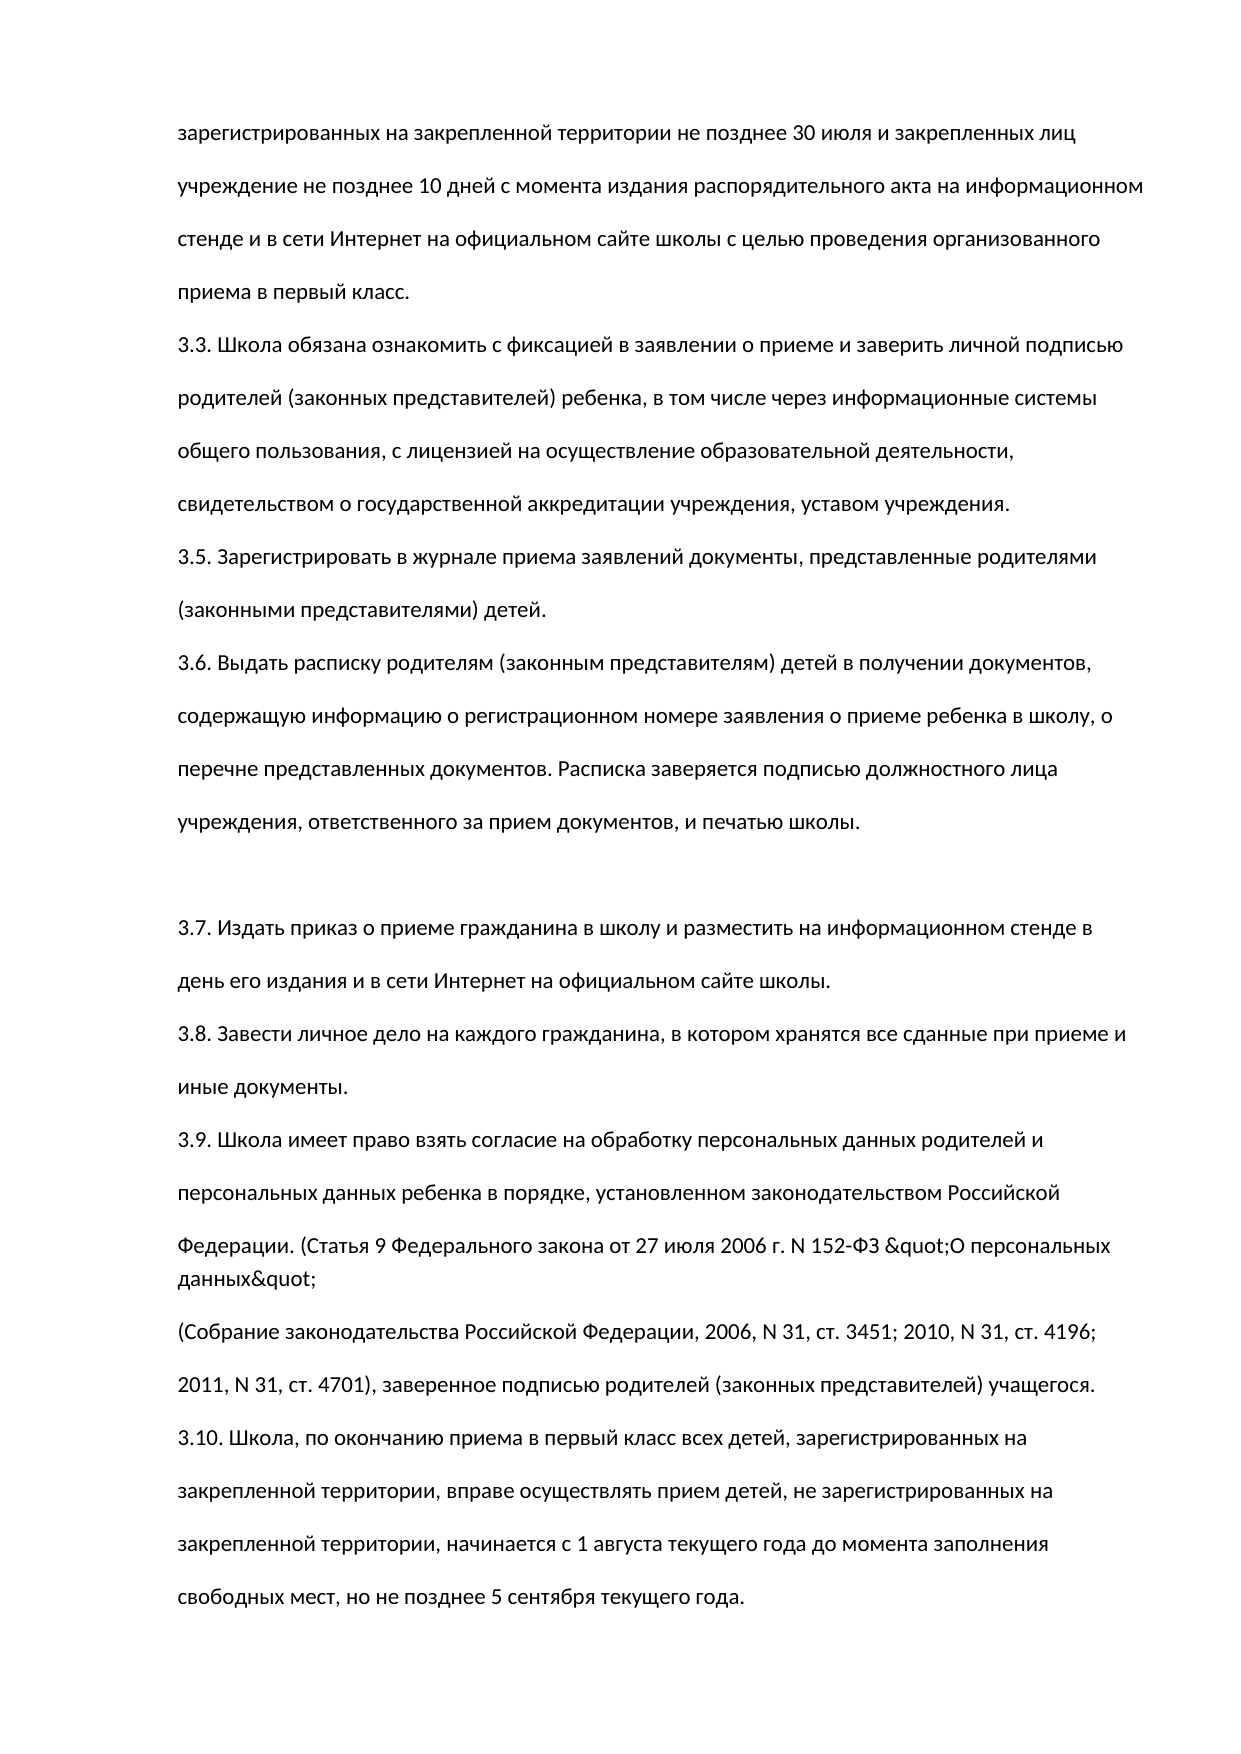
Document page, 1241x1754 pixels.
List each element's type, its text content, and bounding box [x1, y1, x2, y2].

text общего пользования, с лицензией на осуществление образовательной деятельности, [177, 436, 1152, 464]
text 3.6. Выдать расписку родителям (законным представителям) детей в получении документов, [177, 648, 1152, 676]
text содержащую информацию о регистрационном номере заявления о приеме ребенка в школу, о [177, 701, 1152, 729]
text 3.5. Зарегистрировать в журнале приема заявлений документы, представленные родителями [177, 542, 1152, 570]
text стенде и в сети Интернет на официальном сайте школы с целью проведения организованного [177, 224, 1152, 252]
text зарегистрированных на закрепленной территории не позднее 30 июля и закрепленных лиц [177, 118, 1152, 146]
text перечне представленных документов. Расписка заверяется подписью должностного лица [177, 754, 1152, 782]
text иные документы. [177, 1072, 1152, 1101]
text свободных мест, но не позднее 5 сентября текущего года. [177, 1582, 1152, 1610]
text 3.9. Школа имеет право взять согласие на обработку персональных данных родителей и [177, 1126, 1152, 1153]
text день его издания и в сети Интернет на официальном сайте школы. [177, 966, 1152, 994]
text закрепленной территории, начинается с 1 августа текущего года до момента заполнения [177, 1529, 1152, 1557]
text учреждение не позднее 10 дней с момента издания распорядительного акта на информационном [177, 171, 1152, 199]
text 3.3. Школа обязана ознакомить с фиксацией в заявлении о приеме и заверить личной подписью [177, 330, 1152, 358]
text 3.7. Издать приказ о приеме гражданина в школу и разместить на информационном стенде в [177, 913, 1152, 941]
text персональных данных ребенка в порядке, установленном законодательством Российской [177, 1178, 1152, 1207]
text родителей (законных представителей) ребенка, в том числе через информационные системы [177, 383, 1152, 411]
text 2011, N 31, ст. 4701), заверенное подписью родителей (законных представителей) учащегося. [177, 1370, 1152, 1398]
text Федерации. (Статья 9 Федерального закона от 27 июля 2006 г. N 152-ФЗ &quot;О персональных данных&quot; [177, 1232, 1152, 1292]
text закрепленной территории, вправе осуществлять прием детей, не зарегистрированных на [177, 1476, 1152, 1504]
text приема в первый класс. [177, 277, 1152, 305]
text учреждения, ответственного за прием документов, и печатью школы. [177, 807, 1152, 835]
text 3.10. Школа, по окончанию приема в первый класс всех детей, зарегистрированных на [177, 1423, 1152, 1451]
text (Собрание законодательства Российской Федерации, 2006, N 31, ст. 3451; 2010, N 31, ст. 4196; [177, 1317, 1152, 1345]
text (законными представителями) детей. [177, 595, 1152, 623]
text свидетельством о государственной аккредитации учреждения, уставом учреждения. [177, 489, 1152, 517]
text 3.8. Завести личное дело на каждого гражданина, в котором хранятся все сданные при приеме и [177, 1019, 1152, 1047]
